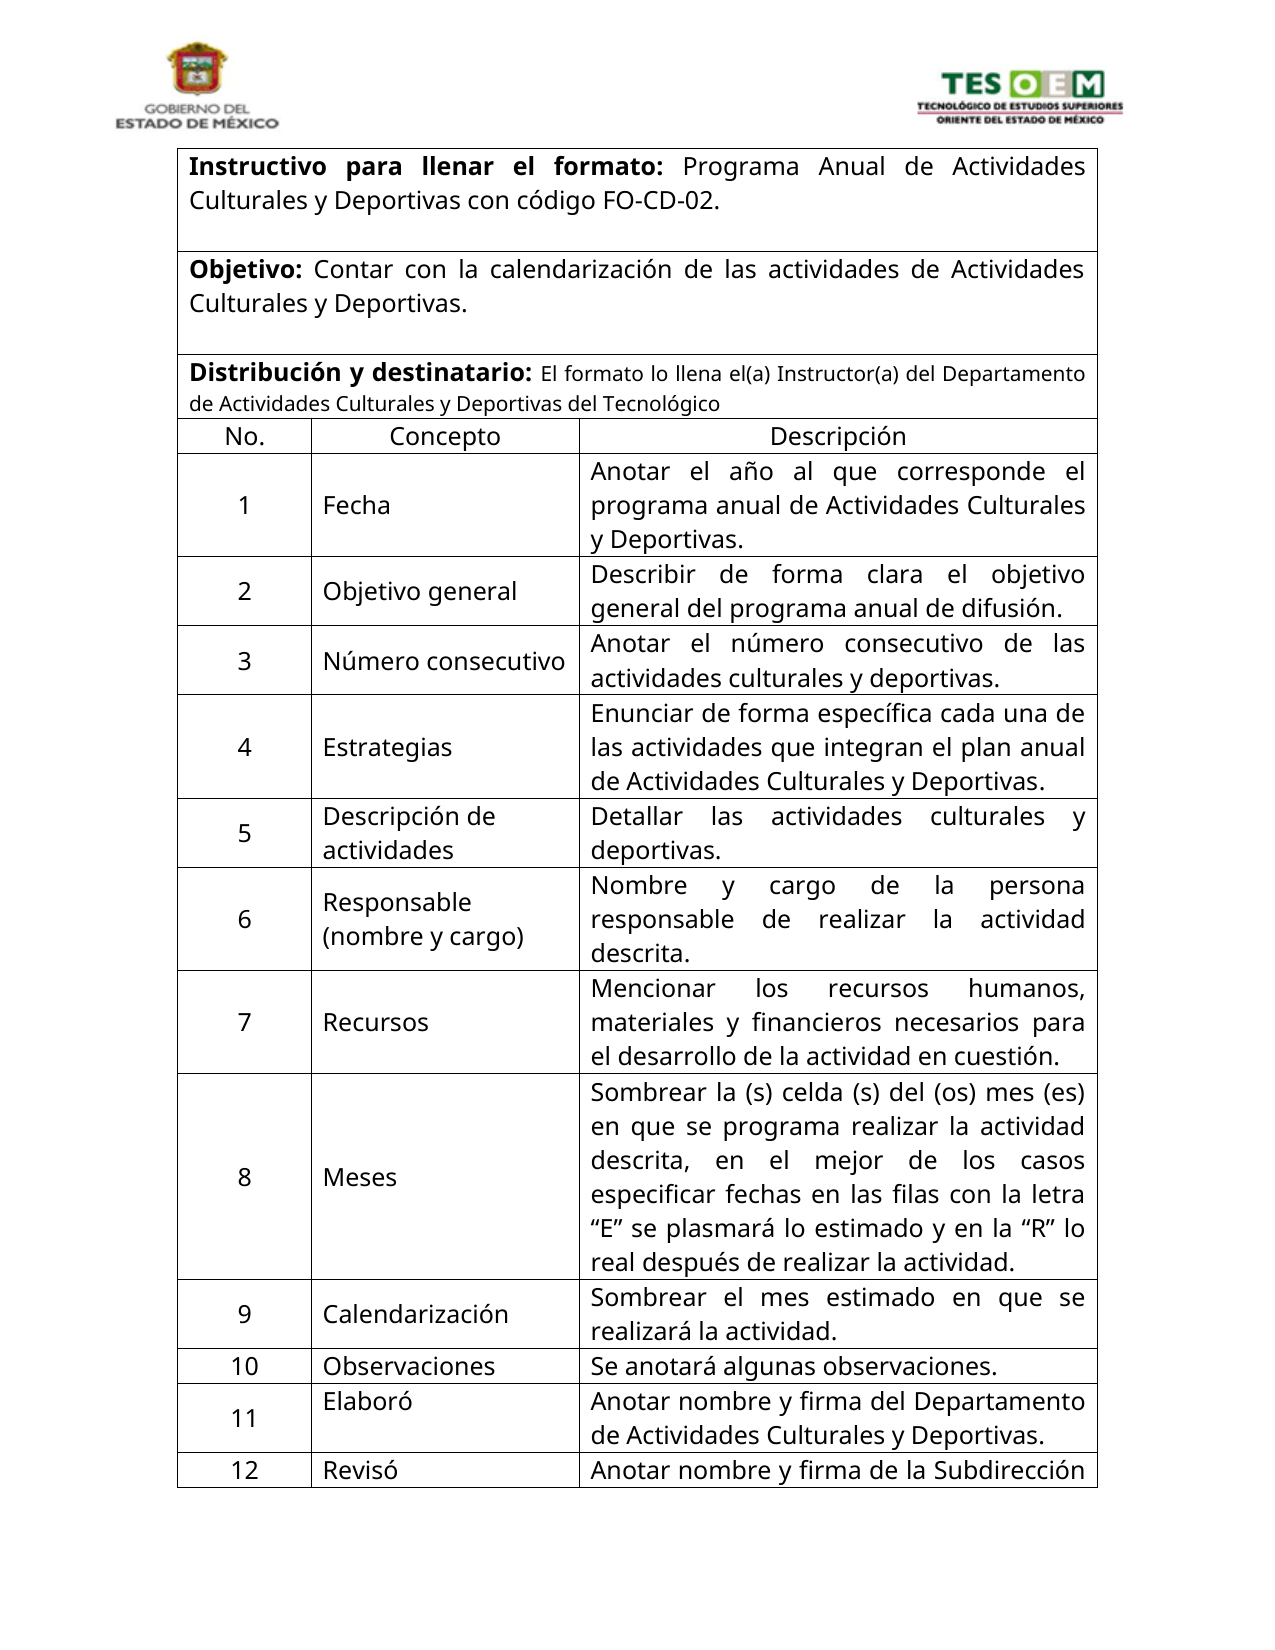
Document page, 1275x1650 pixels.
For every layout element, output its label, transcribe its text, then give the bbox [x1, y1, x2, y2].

table_cell Recursos [312, 971, 579, 1073]
picture [104, 31, 288, 139]
table_cell Anotar nombre y firma del Departamento de Actividades Culturales y Deportivas. [580, 1384, 1097, 1452]
table_cell No. [178, 419, 311, 453]
table_cell Sombrear el mes estimado en que se realizará la actividad. [580, 1280, 1097, 1348]
table_cell 9 [178, 1280, 311, 1348]
table_cell Objetivo general [312, 557, 579, 625]
table_cell Fecha [312, 454, 579, 556]
table_cell Distribución y destinatario: El formato lo llena el(a) Instructor(a) del Departamento de Actividades Culturales y Deportivas del Tecnológico [178, 355, 1097, 418]
table_cell Revisó [312, 1453, 579, 1487]
table_cell Describir de forma clara el objetivo general del programa anual de difusión. [580, 557, 1097, 625]
table_cell Anotar nombre y firma de la Subdirección de Vinculación, Difusión y Extensión. [580, 1453, 1097, 1487]
table_cell 12 [178, 1453, 311, 1487]
table_cell Objetivo: Contar con la calendarización de las actividades de Actividades Culturales y Deportivas. [178, 252, 1097, 354]
table_cell Anotar el número consecutivo de las actividades culturales y deportivas. [580, 626, 1097, 694]
table_cell 2 [178, 557, 311, 625]
table_cell Descripción [580, 419, 1097, 453]
picture [917, 46, 1124, 137]
table_cell Meses [312, 1074, 579, 1278]
table_cell 10 [178, 1349, 311, 1383]
table_cell Observaciones [312, 1349, 579, 1383]
table_cell Enunciar de forma específica cada una de las actividades que integran el plan anual de Actividades Culturales y Deportivas. [580, 695, 1097, 797]
table_cell 6 [178, 868, 311, 970]
table_cell Responsable (nombre y cargo) [312, 868, 579, 970]
table_cell Concepto [312, 419, 579, 453]
table_cell Anotar el año al que corresponde el programa anual de Actividades Culturales y Deportivas. [580, 454, 1097, 556]
table_cell Número consecutivo [312, 626, 579, 694]
table_cell 5 [178, 799, 311, 867]
table_cell Mencionar los recursos humanos, materiales y financieros necesarios para el desarrollo de la actividad en cuestión. [580, 971, 1097, 1073]
table_cell Descripción de actividades [312, 799, 579, 867]
table_cell Nombre y cargo de la persona responsable de realizar la actividad descrita. [580, 868, 1097, 970]
table_cell Elaboró [312, 1384, 579, 1452]
table_cell 11 [178, 1384, 311, 1452]
table_cell Detallar las actividades culturales y deportivas. [580, 799, 1097, 867]
table_cell 3 [178, 626, 311, 694]
table_header Instructivo para llenar el formato: Programa Anual de Actividades Culturales y Deportivas con código FO-CD-02. [178, 149, 1097, 251]
table_cell 1 [178, 454, 311, 556]
table_cell Estrategias [312, 695, 579, 797]
table_cell 7 [178, 971, 311, 1073]
table_cell 4 [178, 695, 311, 797]
table_cell Calendarización [312, 1280, 579, 1348]
table_cell 8 [178, 1074, 311, 1278]
table_cell Sombrear la (s) celda (s) del (os) mes (es) en que se programa realizar la actividad descrita, en el mejor de los casos especificar fechas en las filas con la letra “E” se plasmará lo estimado y en la “R” lo real después de realizar la actividad. [580, 1074, 1097, 1278]
table_cell Se anotará algunas observaciones. [580, 1349, 1097, 1383]
